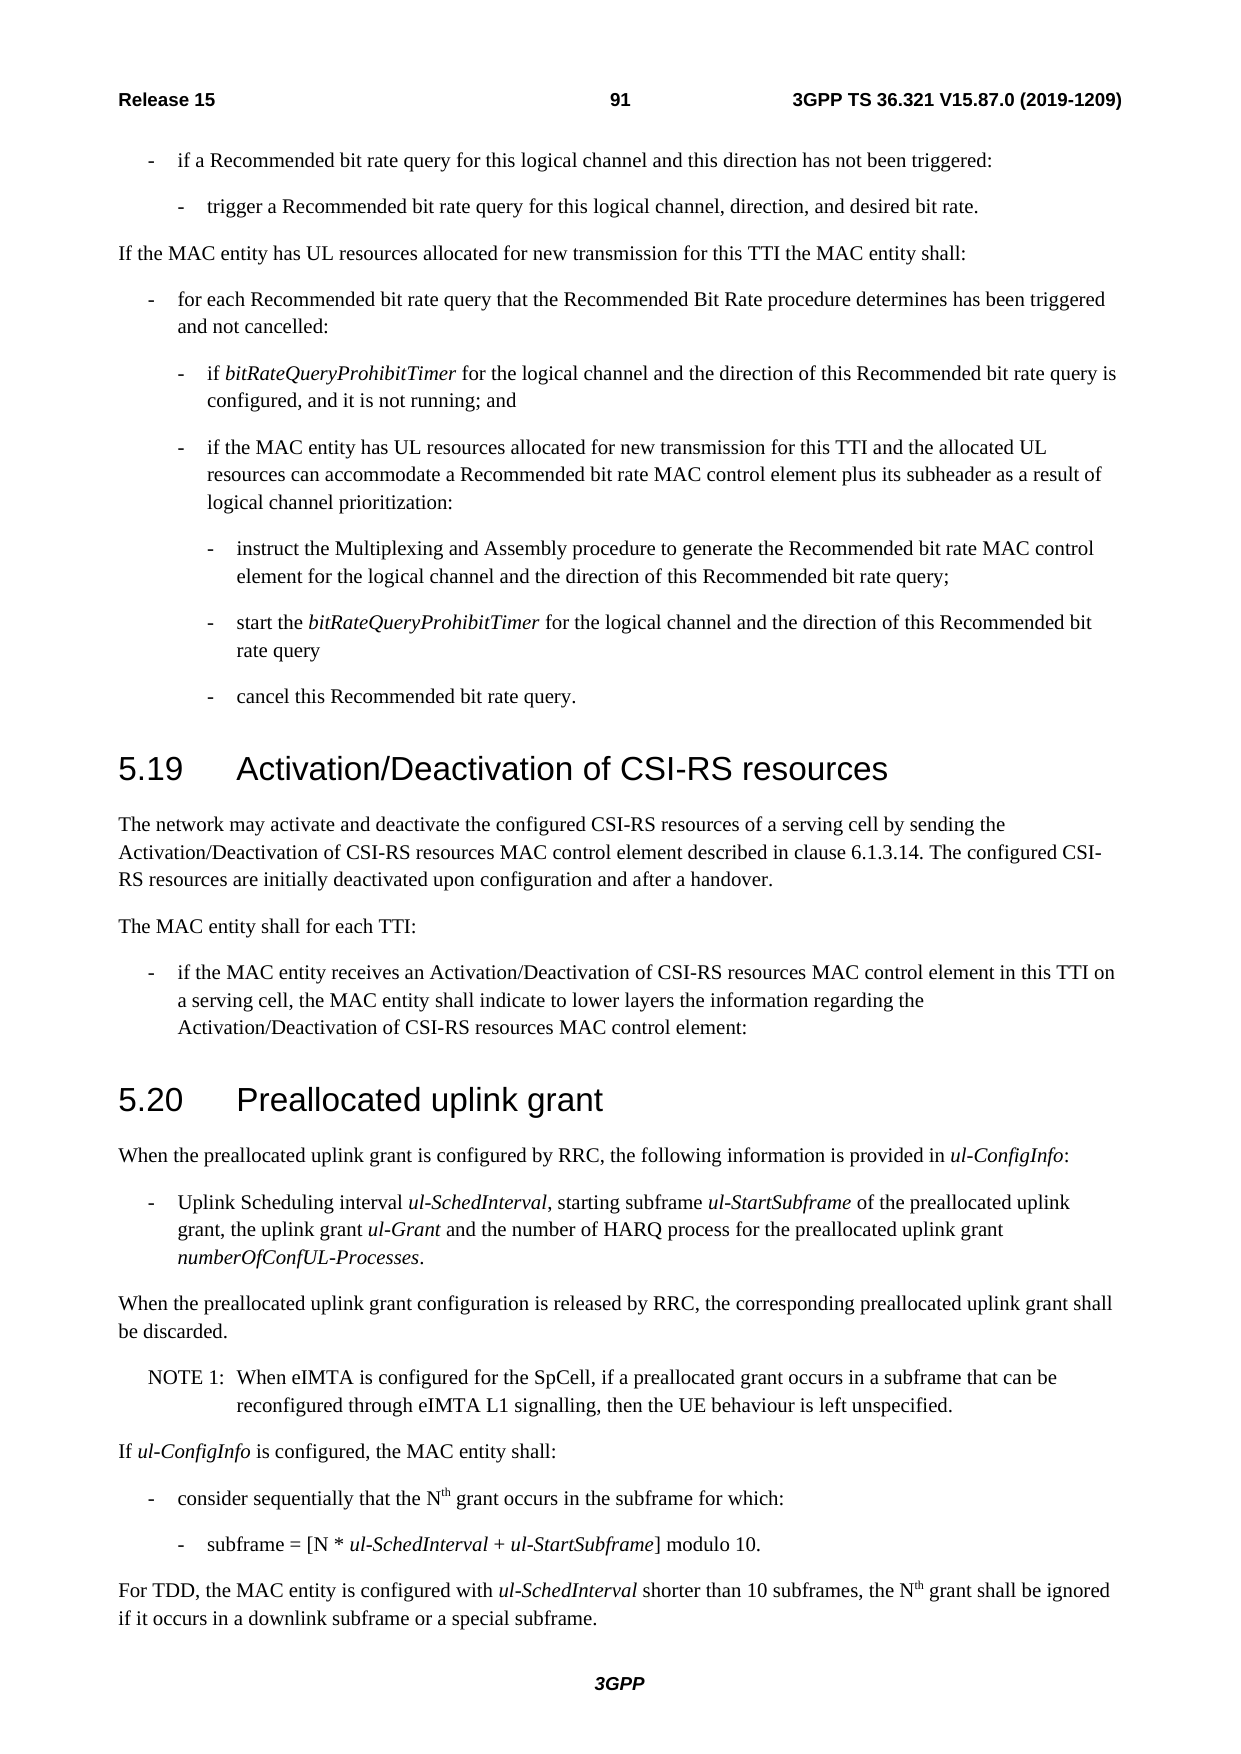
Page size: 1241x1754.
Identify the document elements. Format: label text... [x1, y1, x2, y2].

text If the MAC entity has UL resources allocated for new transmission for this TTI the MAC entity shall: [118, 240, 1122, 264]
text When the preallocated uplink grant configuration is released by RRC, the corresponding preallocated uplink grant shall be discarded. [118, 1291, 1122, 1343]
text NOTE 1: When eIMTA is configured for the SpCell, if a preallocated grant occurs in a subframe that can be reconfigured through eIMTA L1 signalling, then the UE behaviour is left unspecified. [148, 1365, 1122, 1417]
subtitle 5.20 Preallocated uplink grant [118, 1080, 1122, 1119]
text The MAC entity shall for each TTI: [118, 914, 1122, 938]
text - instruct the Multiplexing and Assembly procedure to generate the Recommended bit rate MAC control element for the logical channel and the direction of this Recommended bit rate query; [207, 536, 1122, 588]
text - start the bitRateQueryProhibitTimer for the logical channel and the direction of this Recommended bit rate query [207, 610, 1122, 662]
text The network may activate and deactivate the configured CSI-RS resources of a serving cell by sending the Activation/Deactivation of CSI-RS resources MAC control element described in clause 6.1.3.14. The configured CSI-RS resources are initially deactivated upon configuration and after a handover. [118, 812, 1122, 891]
text - if the MAC entity has UL resources allocated for new transmission for this TTI and the allocated UL resources can accommodate a Recommended bit rate MAC control element plus its subheader as a result of logical channel prioritization: [177, 435, 1122, 514]
text - if bitRateQueryProhibitTimer for the logical channel and the direction of this Recommended bit rate query is configured, and it is not running; and [177, 361, 1122, 412]
text - for each Recommended bit rate query that the Recommended Bit Rate procedure determines has been triggered and not cancelled: [148, 287, 1122, 338]
text - cancel this Recommended bit rate query. [207, 684, 1122, 708]
text - consider sequentially that the Nth grant occurs in the subframe for which: [148, 1486, 1122, 1509]
text For TDD, the MAC entity is configured with ul-SchedInterval shorter than 10 subframes, the Nth grant shall be ignored if it occurs in a downlink subframe or a special subframe. [118, 1578, 1122, 1630]
text - if a Recommended bit rate query for this logical channel and this direction has not been triggered: [148, 148, 1122, 172]
text - subframe = [N * ul-SchedInterval + ul-StartSubframe] modulo 10. [177, 1532, 1122, 1556]
text - trigger a Recommended bit rate query for this logical channel, direction, and desired bit rate. [177, 194, 1122, 218]
text - Uplink Scheduling interval ul-SchedInterval, starting subframe ul-StartSubframe of the preallocated uplink grant, the uplink grant ul-Grant and the number of HARQ process for the preallocated uplink grant numberOfConfUL-Processes. [148, 1190, 1122, 1269]
text - if the MAC entity receives an Activation/Deactivation of CSI-RS resources MAC control element in this TTI on a serving cell, the MAC entity shall indicate to lower layers the information regarding the Activation/Deactivation of CSI-RS resources MAC control element: [148, 960, 1122, 1039]
text If ul-ConfigInfo is configured, the MAC entity shall: [118, 1439, 1122, 1463]
subtitle 5.19 Activation/Deactivation of CSI-RS resources [118, 749, 1122, 788]
text When the preallocated uplink grant is configured by RRC, the following information is provided in ul-ConfigInfo: [118, 1143, 1122, 1167]
